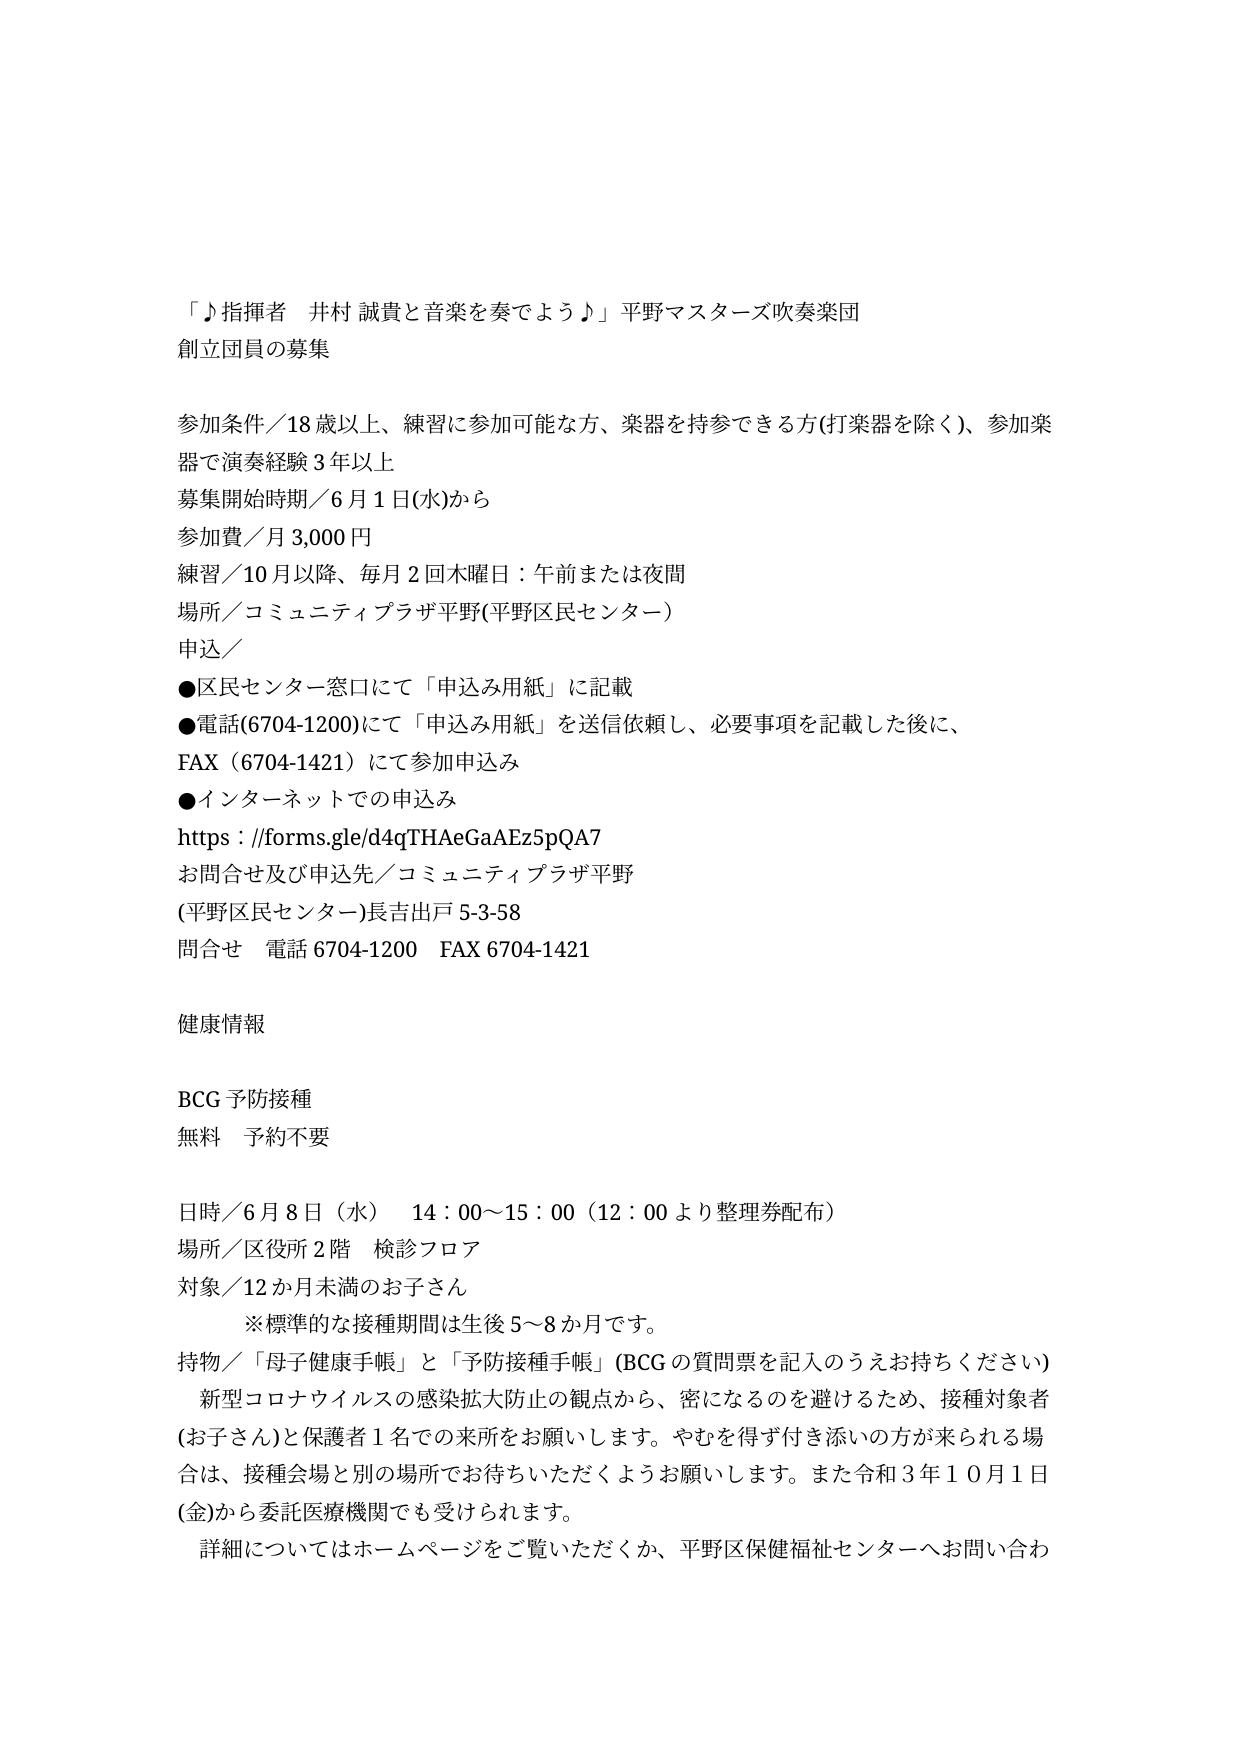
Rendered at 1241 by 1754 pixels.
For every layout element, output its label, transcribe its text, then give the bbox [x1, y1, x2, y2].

text 創立団員の募集 [177, 329, 1063, 367]
text 参加条件／18歳以上、練習に参加可能な方、楽器を持参できる方(打楽器を除く)、参加楽器で演奏経験3年以上 [177, 404, 1063, 479]
text 対象／12か月未満のお子さん [177, 1267, 1063, 1304]
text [177, 1529, 1063, 1567]
text 練習／10月以降、毎月2回木曜日：午前または夜間 [177, 554, 1063, 592]
text ※標準的な接種期間は生後5～8か月です。 [177, 1304, 1063, 1342]
text ●電話(6704-1200)にて「申込み用紙」を送信依頼し、必要事項を記載した後に、FAX（6704-1421）にて参加申込み [177, 704, 1063, 779]
text 健康情報 [177, 1004, 1063, 1042]
text 参加費／月3,000円 [177, 517, 1063, 554]
text 申込／ [177, 629, 1063, 667]
text 問合せ 電話6704-1200 FAX 6704-1421 [177, 929, 1063, 967]
text 新型コロナウイルスの感染拡大防止の観点から、密になるのを避けるため、接種対象者(お子さん)と保護者１名での来所をお願いします。やむを得ず付き添いの方が来られる場合は、接種会場と別の場所でお待ちいただくようお願いします。また令和３年１０月１日(金)から委託医療機関でも受けられます。 [177, 1379, 1063, 1529]
text BCG予防接種 [177, 1079, 1063, 1117]
text 募集開始時期／6月1日(水)から [177, 479, 1063, 517]
text 場所／コミュニティプラザ平野(平野区民センター） [177, 592, 1063, 629]
text お問合せ及び申込先／コミュニティプラザ平野 [177, 854, 1063, 892]
text 日時／6月8日（水） 14：00～15：00（12：00より整理券配布） [177, 1192, 1063, 1229]
text 無料 予約不要 [177, 1117, 1063, 1154]
text https：//forms.gle/d4qTHAeGaAEz5pQA7 [177, 817, 1063, 854]
text ●インターネットでの申込み [177, 779, 1063, 817]
text ●区民センター窓口にて「申込み用紙」に記載 [177, 667, 1063, 704]
text (平野区民センター)長吉出戸5-3-58 [177, 892, 1063, 929]
text 持物／「母子健康手帳」と「予防接種手帳」(BCGの質問票を記入のうえお持ちください) [177, 1342, 1063, 1379]
text 場所／区役所2階 検診フロア [177, 1229, 1063, 1267]
text 「♪指揮者 井村 誠貴と音楽を奏でよう♪」平野マスターズ吹奏楽団 [177, 292, 1063, 329]
